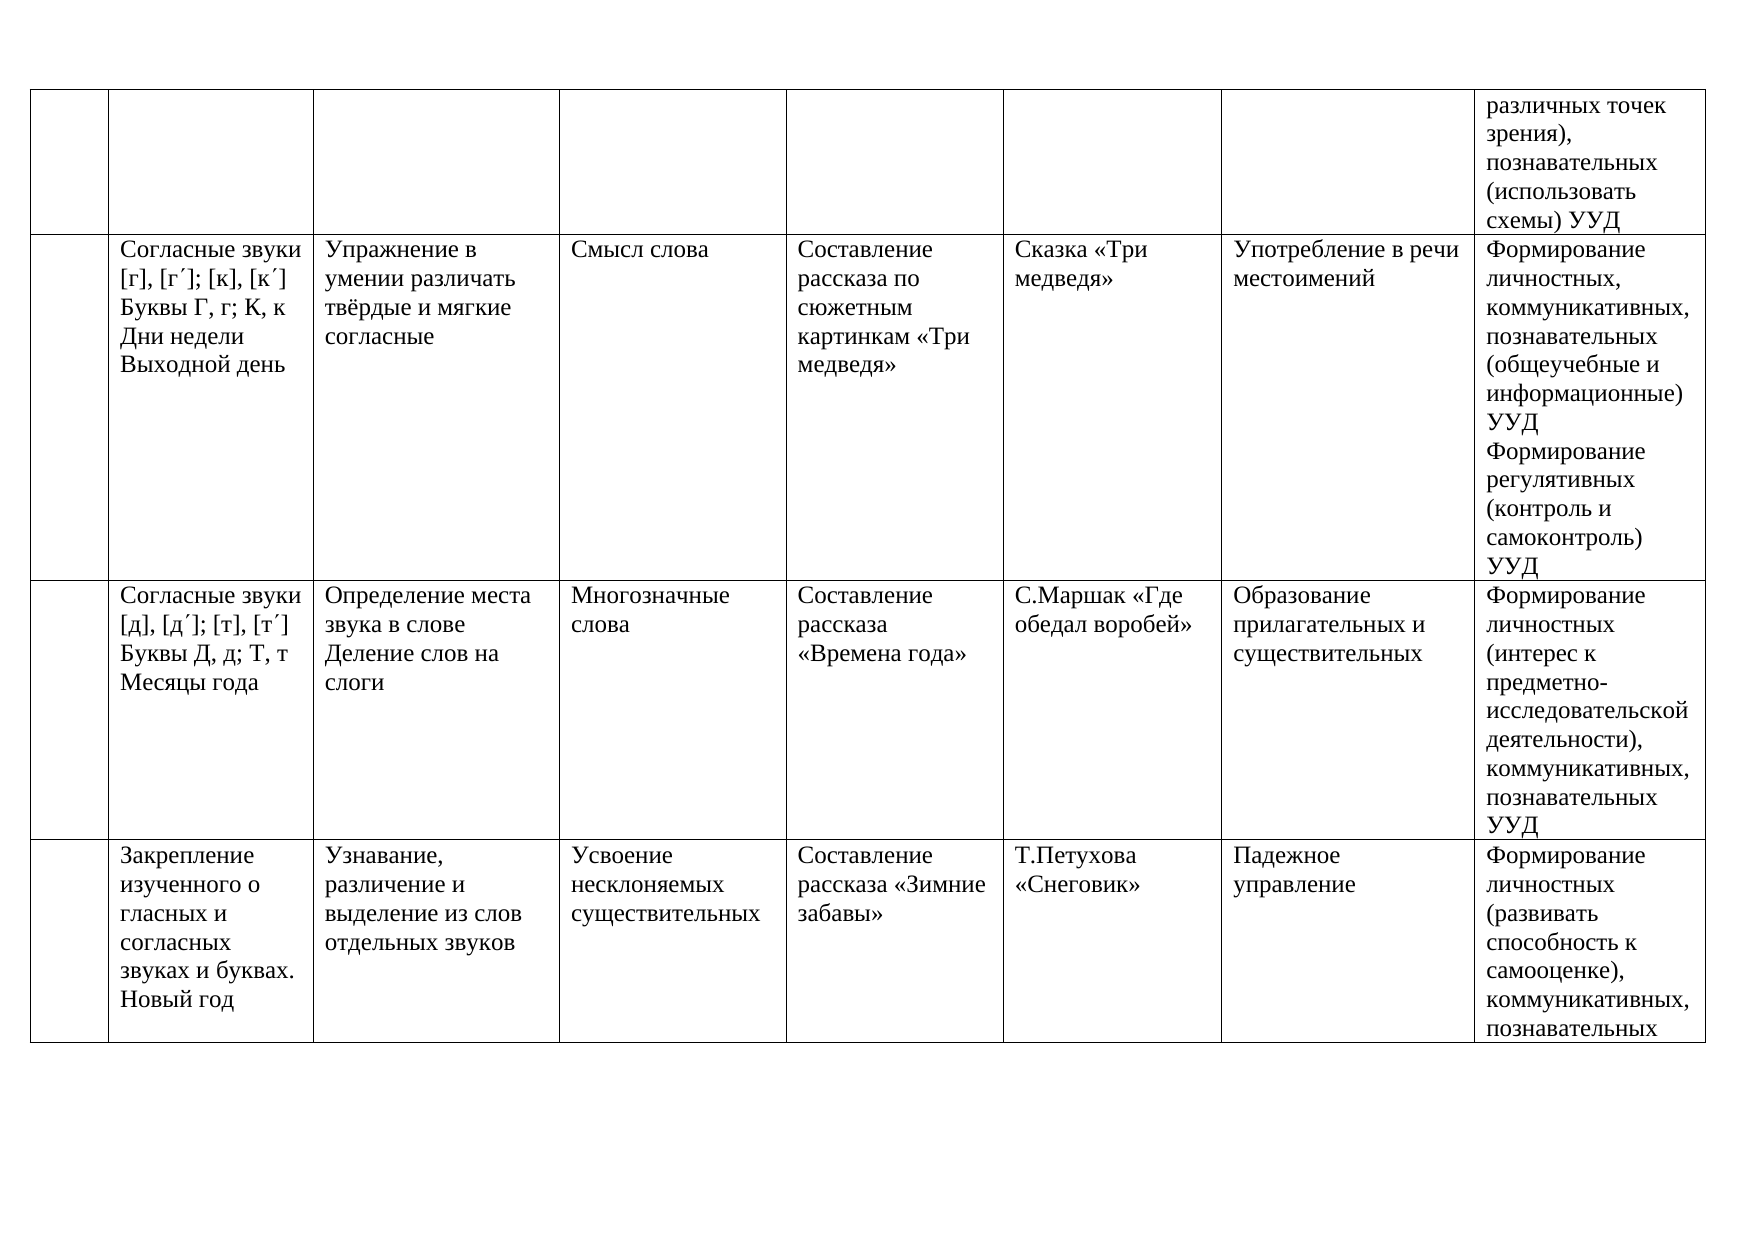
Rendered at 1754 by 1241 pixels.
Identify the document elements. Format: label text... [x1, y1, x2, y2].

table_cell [1475, 90, 1705, 233]
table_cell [109, 840, 313, 1042]
table_cell Составление рассказа по сюжетным картинкам «Три медведя» [787, 235, 1003, 579]
table_cell Падежное управление [1222, 840, 1474, 1042]
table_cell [787, 840, 1003, 1042]
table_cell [314, 90, 559, 233]
table_cell Употребление в речи местоимений [1222, 235, 1474, 579]
table_cell Образование прилагательных и существительных [1222, 581, 1474, 839]
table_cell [787, 90, 1003, 233]
table_cell Составление рассказа «Времена года» [787, 581, 1003, 839]
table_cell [560, 840, 786, 1042]
table_cell Согласные звуки [г], [г]; [к], [к] Буквы Г, г; К, к Дни недели Выходной день [109, 235, 313, 579]
table_cell Сказка «Три медведя» [1004, 235, 1221, 579]
table_cell С.Маршак «Где обедал воробей» [1004, 581, 1221, 839]
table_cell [1004, 840, 1221, 1042]
table_cell Формирование личностных, коммуникативных, познавательных (общеучебные и информационные) УУД Формирование регулятивных (контроль и самоконтроль) УУД [1475, 235, 1705, 579]
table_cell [314, 840, 559, 1042]
table_cell Упражнение в умении различать твёрдые и мягкие согласные [314, 235, 559, 579]
table_cell Определение места звука в слове Деление слов на слоги [314, 581, 559, 839]
table_cell Смысл слова [560, 235, 786, 579]
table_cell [1004, 90, 1221, 233]
table_cell Формирование личностных (интерес к предметно-исследовательской деятельности), коммуникативных, познавательных УУД [1475, 581, 1705, 839]
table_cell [109, 90, 313, 233]
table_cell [1475, 840, 1705, 1042]
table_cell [560, 90, 786, 233]
table_cell [31, 581, 108, 839]
table_cell Согласные звуки [д], [д]; [т], [т] Буквы Д, д; Т, т Месяцы года [109, 581, 313, 839]
table_cell Многозначные слова [560, 581, 786, 839]
table_cell [31, 840, 108, 1042]
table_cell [1222, 90, 1474, 233]
table_cell [31, 235, 108, 579]
table_cell [31, 90, 108, 233]
